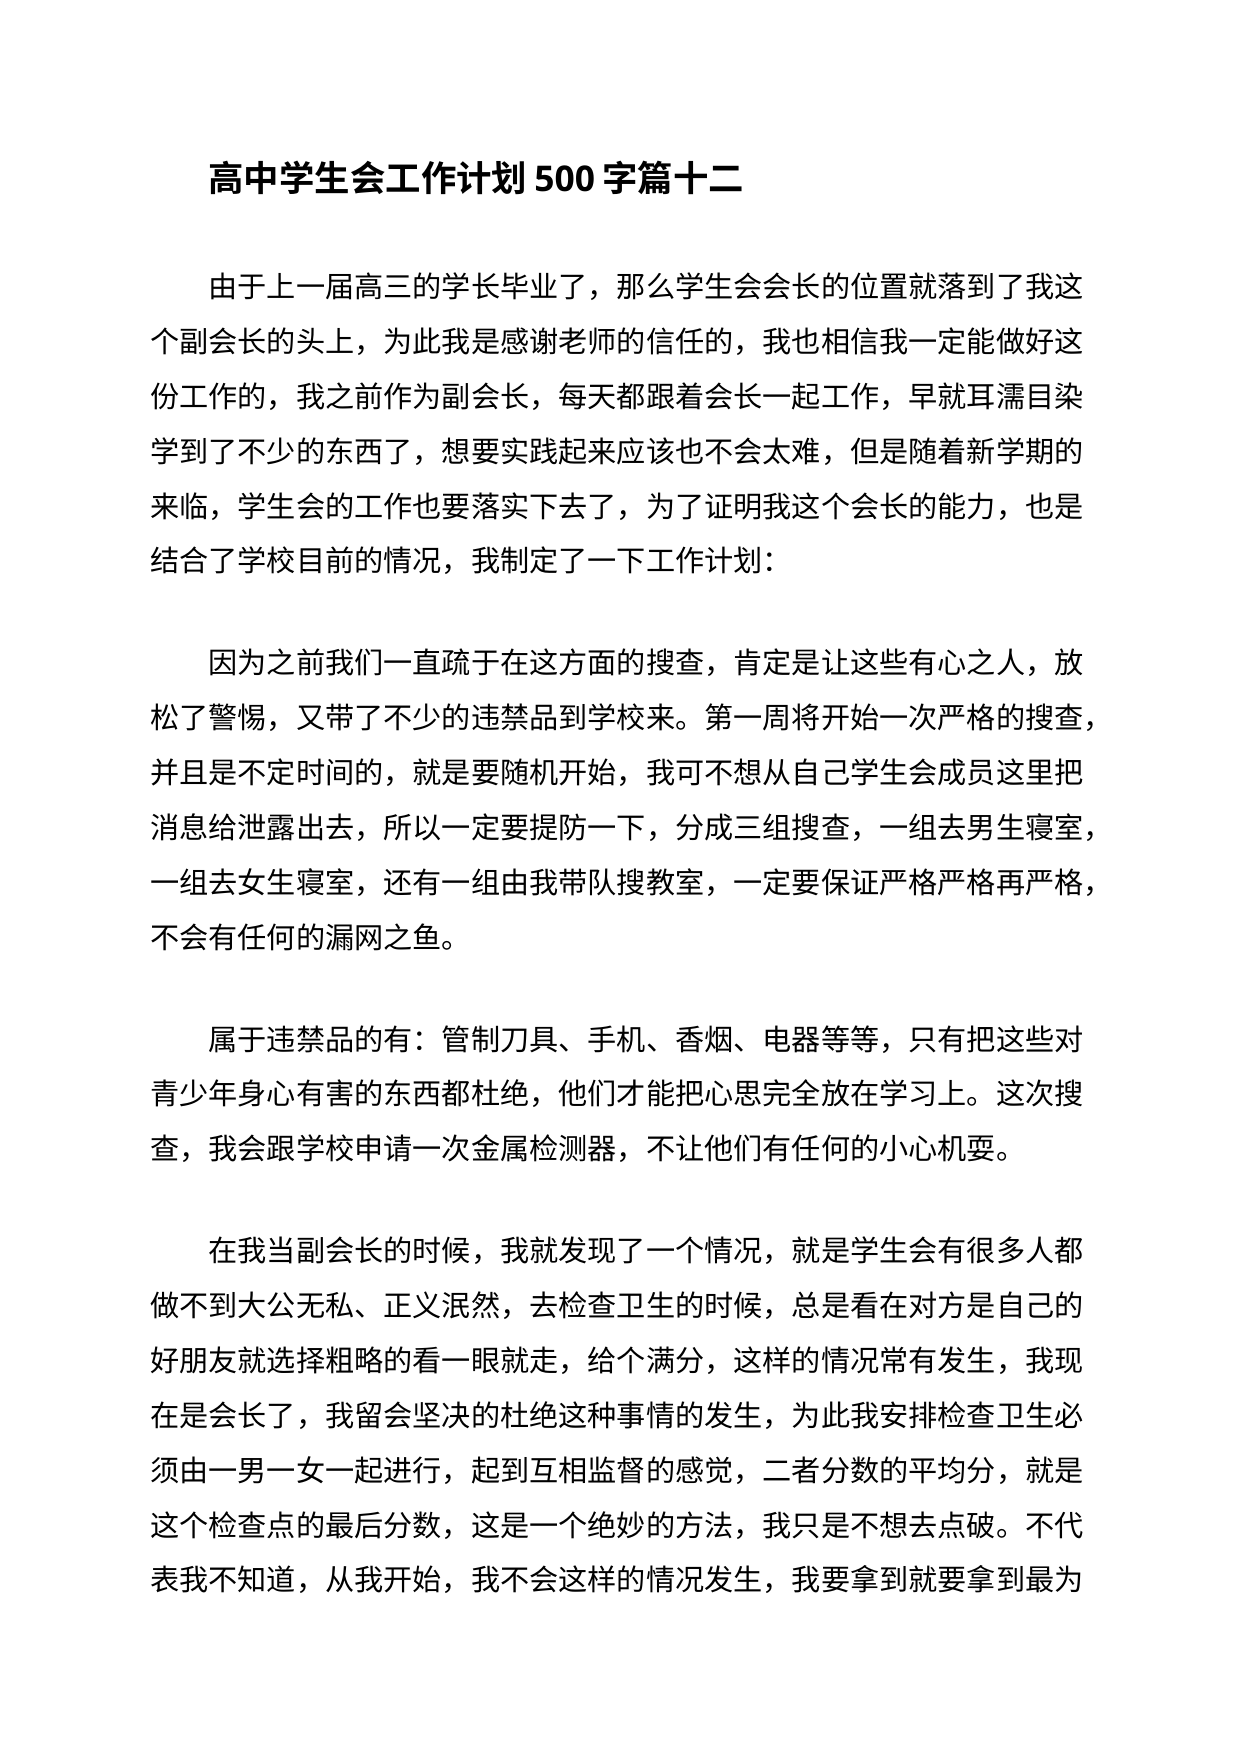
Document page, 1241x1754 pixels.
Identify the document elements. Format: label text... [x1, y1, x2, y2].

text 属于违禁品的有：管制刀具、手机、香烟、电器等等，只有把这些对青少年身心有害的东西都杜绝，他们才能把心思完全放在学习上。这次搜查，我会跟学校申请一次金属检测器，不让他们有任何的小心机耍。 [150, 1016, 1090, 1168]
text 高中学生会工作计划500字篇十二 [150, 150, 1090, 201]
text 因为之前我们一直疏于在这方面的搜查，肯定是让这些有心之人，放松了警惕，又带了不少的违禁品到学校来。第一周将开始一次严格的搜查，并且是不定时间的，就是要随机开始，我可不想从自己学生会成员这里把消息给泄露出去，所以一定要提防一下，分成三组搜查，一组去男生寝室，一组去女生寝室，还有一组由我带队搜教室，一定要保证严格严格再严格，不会有任何的漏网之鱼。 [150, 640, 1090, 957]
text 由于上一届高三的学长毕业了，那么学生会会长的位置就落到了我这个副会长的头上，为此我是感谢老师的信任的，我也相信我一定能做好这份工作的，我之前作为副会长，每天都跟着会长一起工作，早就耳濡目染学到了不少的东西了，想要实践起来应该也不会太难，但是随着新学期的来临，学生会的工作也要落实下去了，为了证明我这个会长的能力，也是结合了学校目前的情况，我制定了一下工作计划： [150, 263, 1090, 580]
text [150, 1228, 1090, 1599]
